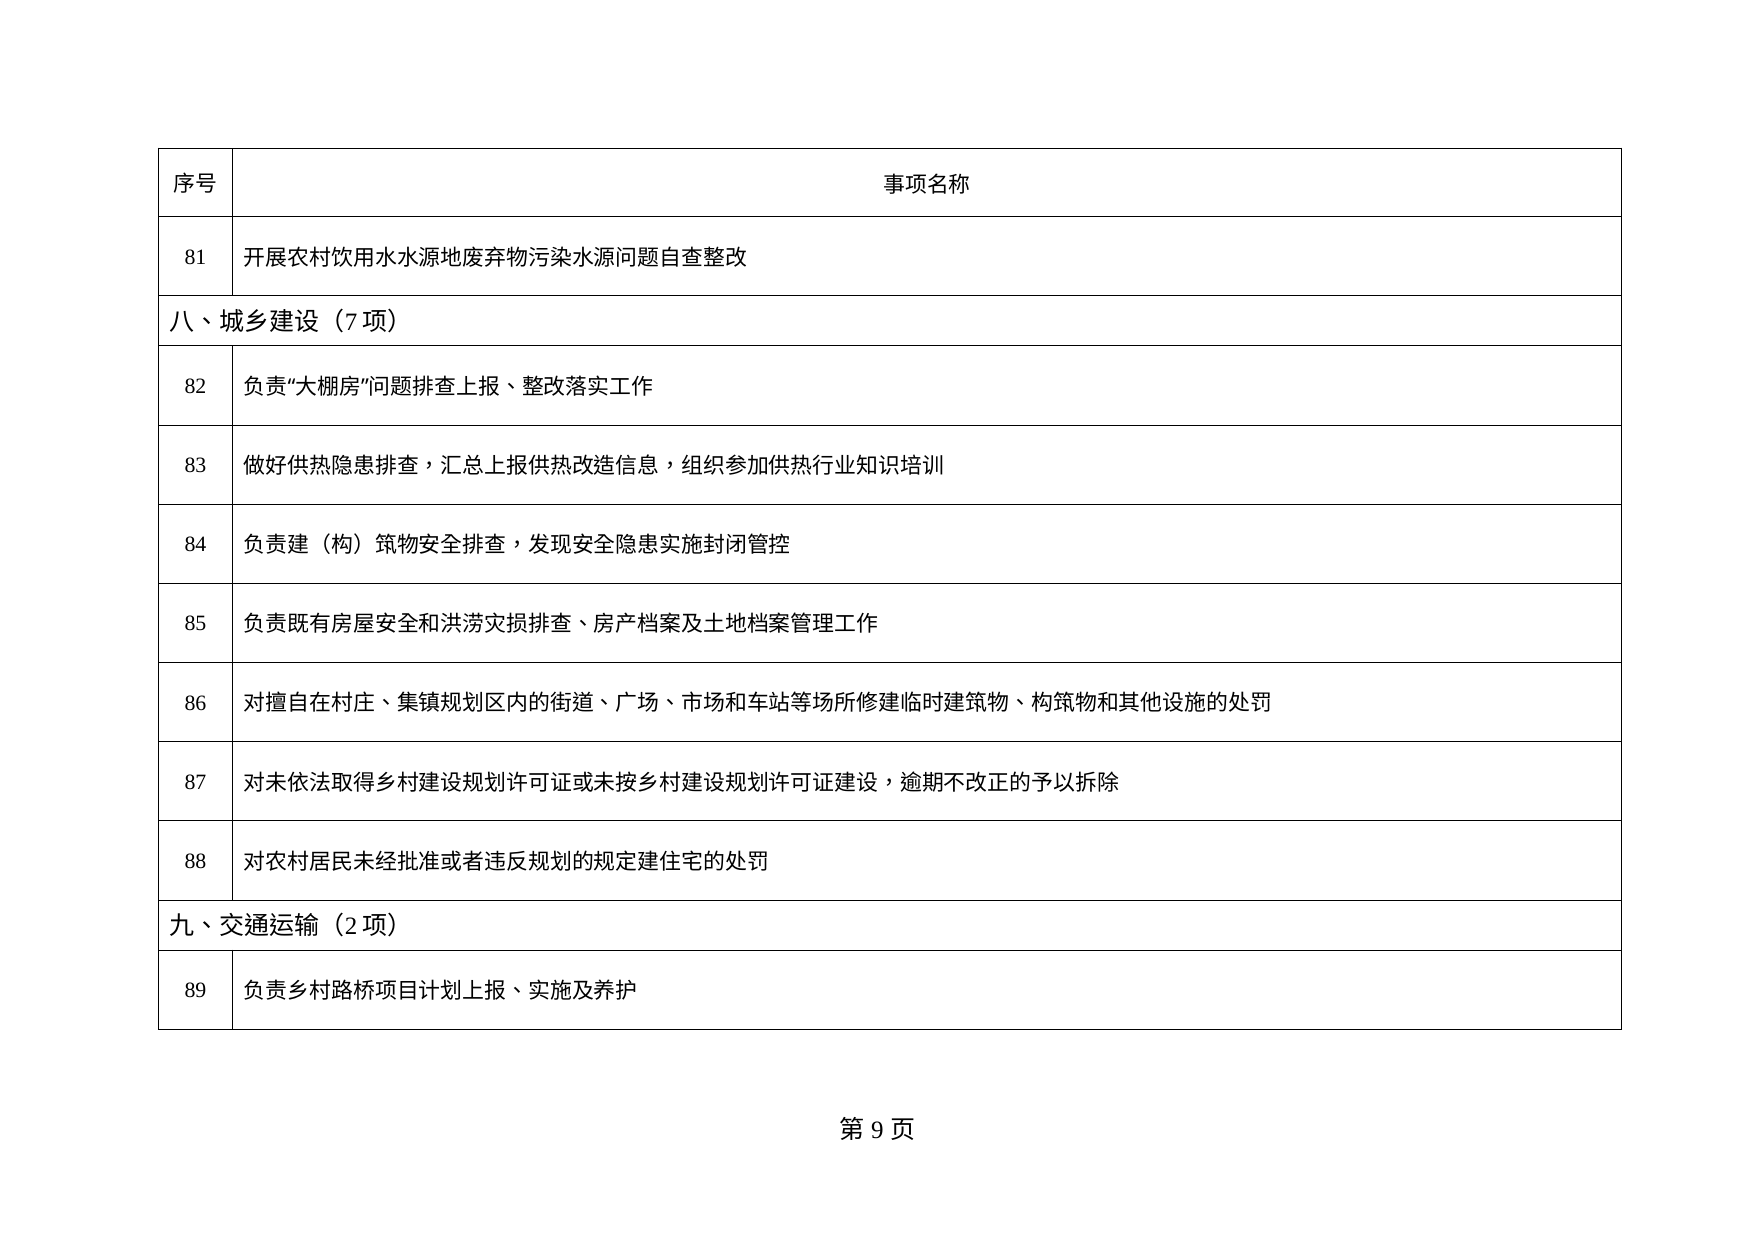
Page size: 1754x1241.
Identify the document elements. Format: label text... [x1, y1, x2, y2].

table_cell 86 [159, 663, 232, 741]
table_cell 89 [159, 951, 232, 1029]
table_cell 负责乡村路桥项目计划上报、实施及养护 [233, 951, 1621, 1029]
table_cell 对擅自在村庄、集镇规划区内的街道、广场、市场和车站等场所修建临时建筑物、构筑物和其他设施的处罚 [233, 663, 1621, 741]
table_cell 87 [159, 742, 232, 820]
table_cell 83 [159, 426, 232, 504]
table_cell 做好供热隐患排查，汇总上报供热改造信息，组织参加供热行业知识培训 [233, 426, 1621, 504]
table_cell 82 [159, 346, 232, 424]
table_cell 负责“大棚房”问题排查上报、整改落实工作 [233, 346, 1621, 424]
table_cell 对农村居民未经批准或者违反规划的规定建住宅的处罚 [233, 821, 1621, 899]
table_header 事项名称 [233, 149, 1621, 216]
table_cell 对未依法取得乡村建设规划许可证或未按乡村建设规划许可证建设，逾期不改正的予以拆除 [233, 742, 1621, 820]
table_cell 84 [159, 505, 232, 583]
table_cell 八、城乡建设（7项） [159, 296, 1621, 345]
table_cell 85 [159, 584, 232, 662]
table_cell 负责既有房屋安全和洪涝灾损排查、房产档案及土地档案管理工作 [233, 584, 1621, 662]
table_cell 负责建（构）筑物安全排查，发现安全隐患实施封闭管控 [233, 505, 1621, 583]
table_cell 开展农村饮用水水源地废弃物污染水源问题自查整改 [233, 217, 1621, 295]
table_cell 81 [159, 217, 232, 295]
table_cell 九、交通运输（2项） [159, 901, 1621, 949]
table_cell 88 [159, 821, 232, 899]
table_header 序号 [159, 149, 232, 216]
